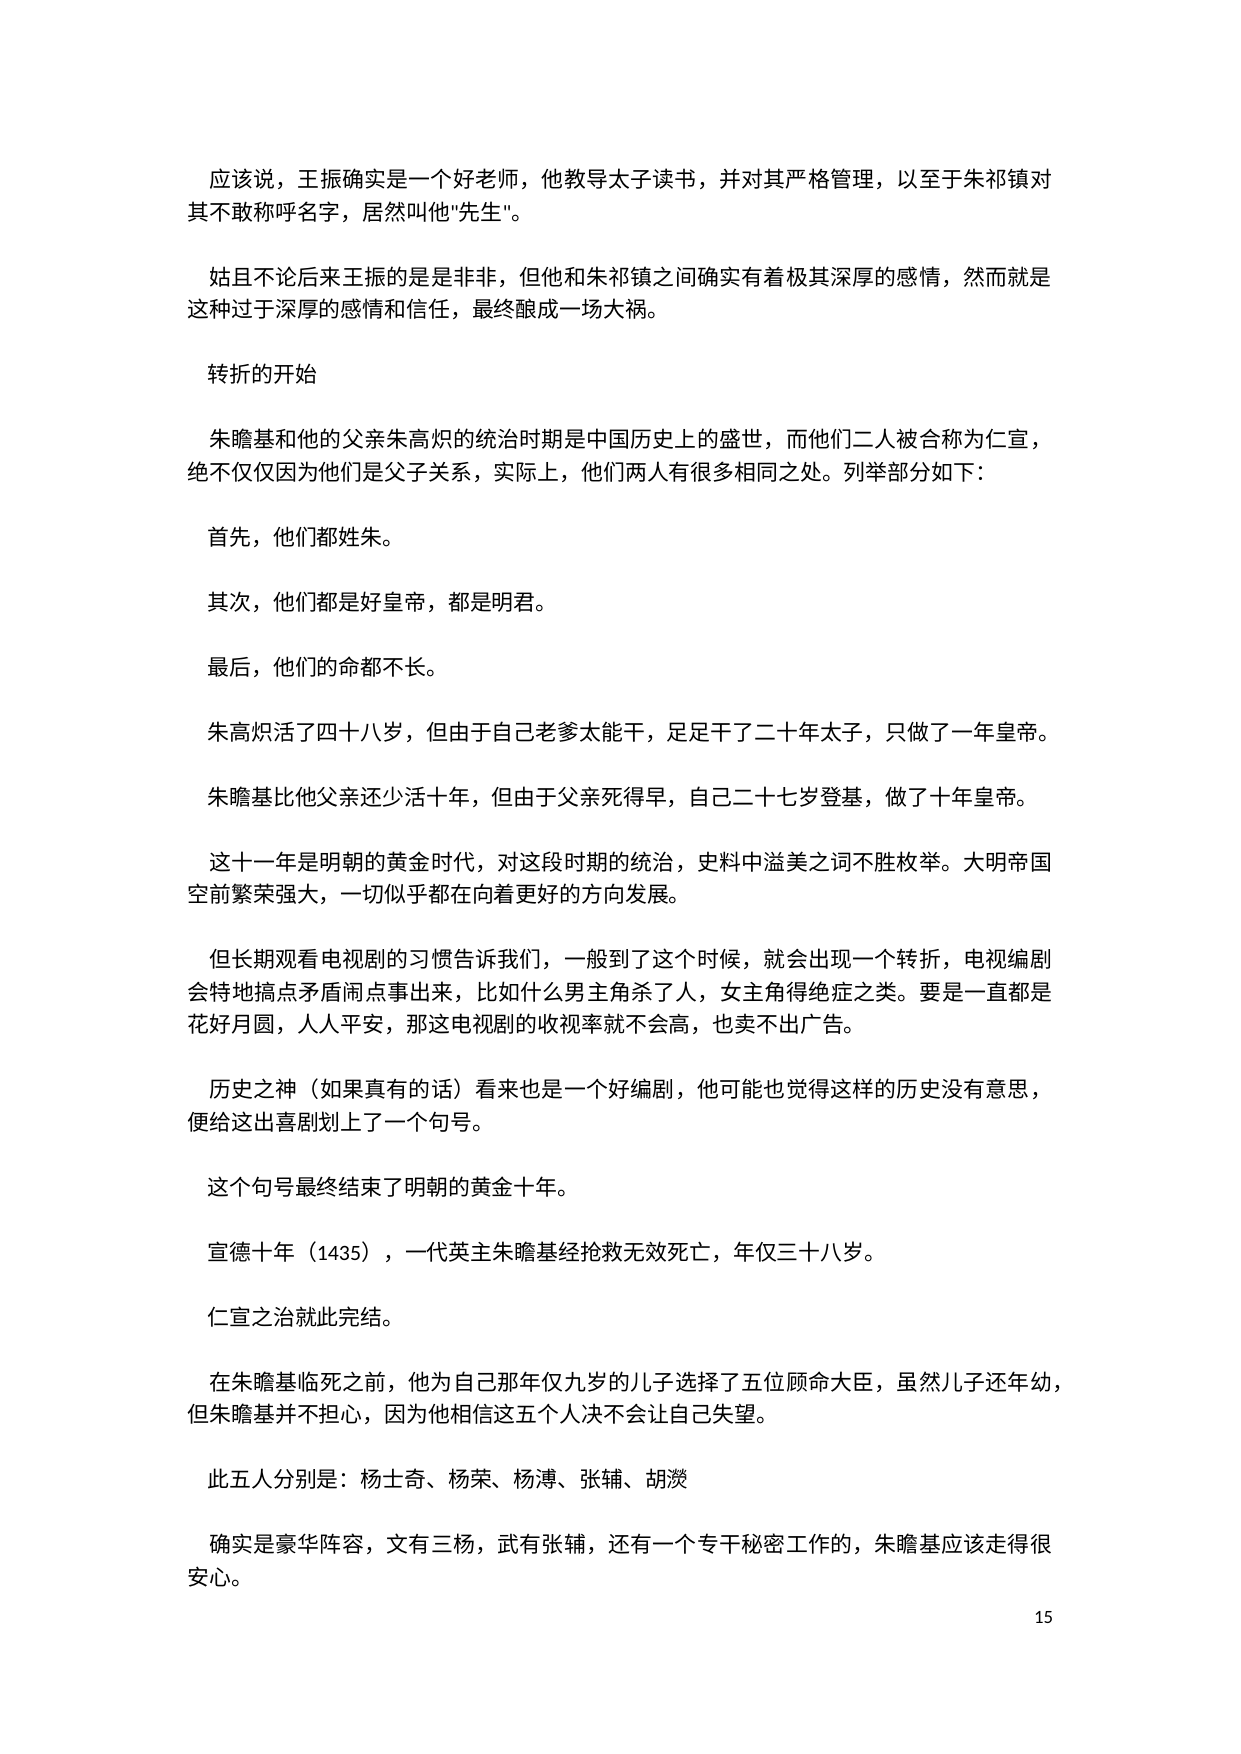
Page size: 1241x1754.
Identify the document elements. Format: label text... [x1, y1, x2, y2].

text 这十一年是明朝的黄金时代，对这段时期的统治，史料中溢美之词不胜枚举。大明帝国空前繁荣强大，一切似乎都在向着更好的方向发展。 [187, 844, 1053, 909]
text 其次，他们都是好皇帝，都是明君。 [187, 584, 1053, 617]
text 应该说，王振确实是一个好老师，他教导太子读书，并对其严格管理，以至于朱祁镇对其不敢称呼名字，居然叫他"先生"。 [187, 162, 1053, 227]
text 历史之神（如果真有的话）看来也是一个好编剧，他可能也觉得这样的历史没有意思，便给这出喜剧划上了一个句号。 [187, 1072, 1053, 1137]
text 在朱瞻基临死之前，他为自己那年仅九岁的儿子选择了五位顾命大臣，虽然儿子还年幼，但朱瞻基并不担心，因为他相信这五个人决不会让自己失望。 [187, 1364, 1053, 1429]
text 转折的开始 [187, 357, 1053, 389]
text 确实是豪华阵容，文有三杨，武有张辅，还有一个专干秘密工作的，朱瞻基应该走得很安心。 [187, 1527, 1053, 1592]
text 仁宣之治就此完结。 [187, 1299, 1053, 1332]
text 朱瞻基比他父亲还少活十年，但由于父亲死得早，自己二十七岁登基，做了十年皇帝。 [187, 779, 1053, 812]
text 这个句号最终结束了明朝的黄金十年。 [187, 1169, 1053, 1202]
text 宣德十年（1435），一代英主朱瞻基经抢救无效死亡，年仅三十八岁。 [187, 1234, 1053, 1267]
text 姑且不论后来王振的是是非非，但他和朱祁镇之间确实有着极其深厚的感情，然而就是这种过于深厚的感情和信任，最终酿成一场大祸。 [187, 259, 1053, 324]
text 此五人分别是：杨士奇、杨荣、杨溥、张辅、胡濙 [187, 1462, 1053, 1494]
text 首先，他们都姓朱。 [187, 519, 1053, 552]
text 朱高炽活了四十八岁，但由于自己老爹太能干，足足干了二十年太子，只做了一年皇帝。 [187, 714, 1053, 747]
text 朱瞻基和他的父亲朱高炽的统治时期是中国历史上的盛世，而他们二人被合称为仁宣，绝不仅仅因为他们是父子关系，实际上，他们两人有很多相同之处。列举部分如下： [187, 422, 1053, 487]
text 最后，他们的命都不长。 [187, 649, 1053, 682]
text 但长期观看电视剧的习惯告诉我们，一般到了这个时候，就会出现一个转折，电视编剧会特地搞点矛盾闹点事出来，比如什么男主角杀了人，女主角得绝症之类。要是一直都是花好月圆，人人平安，那这电视剧的收视率就不会高，也卖不出广告。 [187, 942, 1053, 1039]
